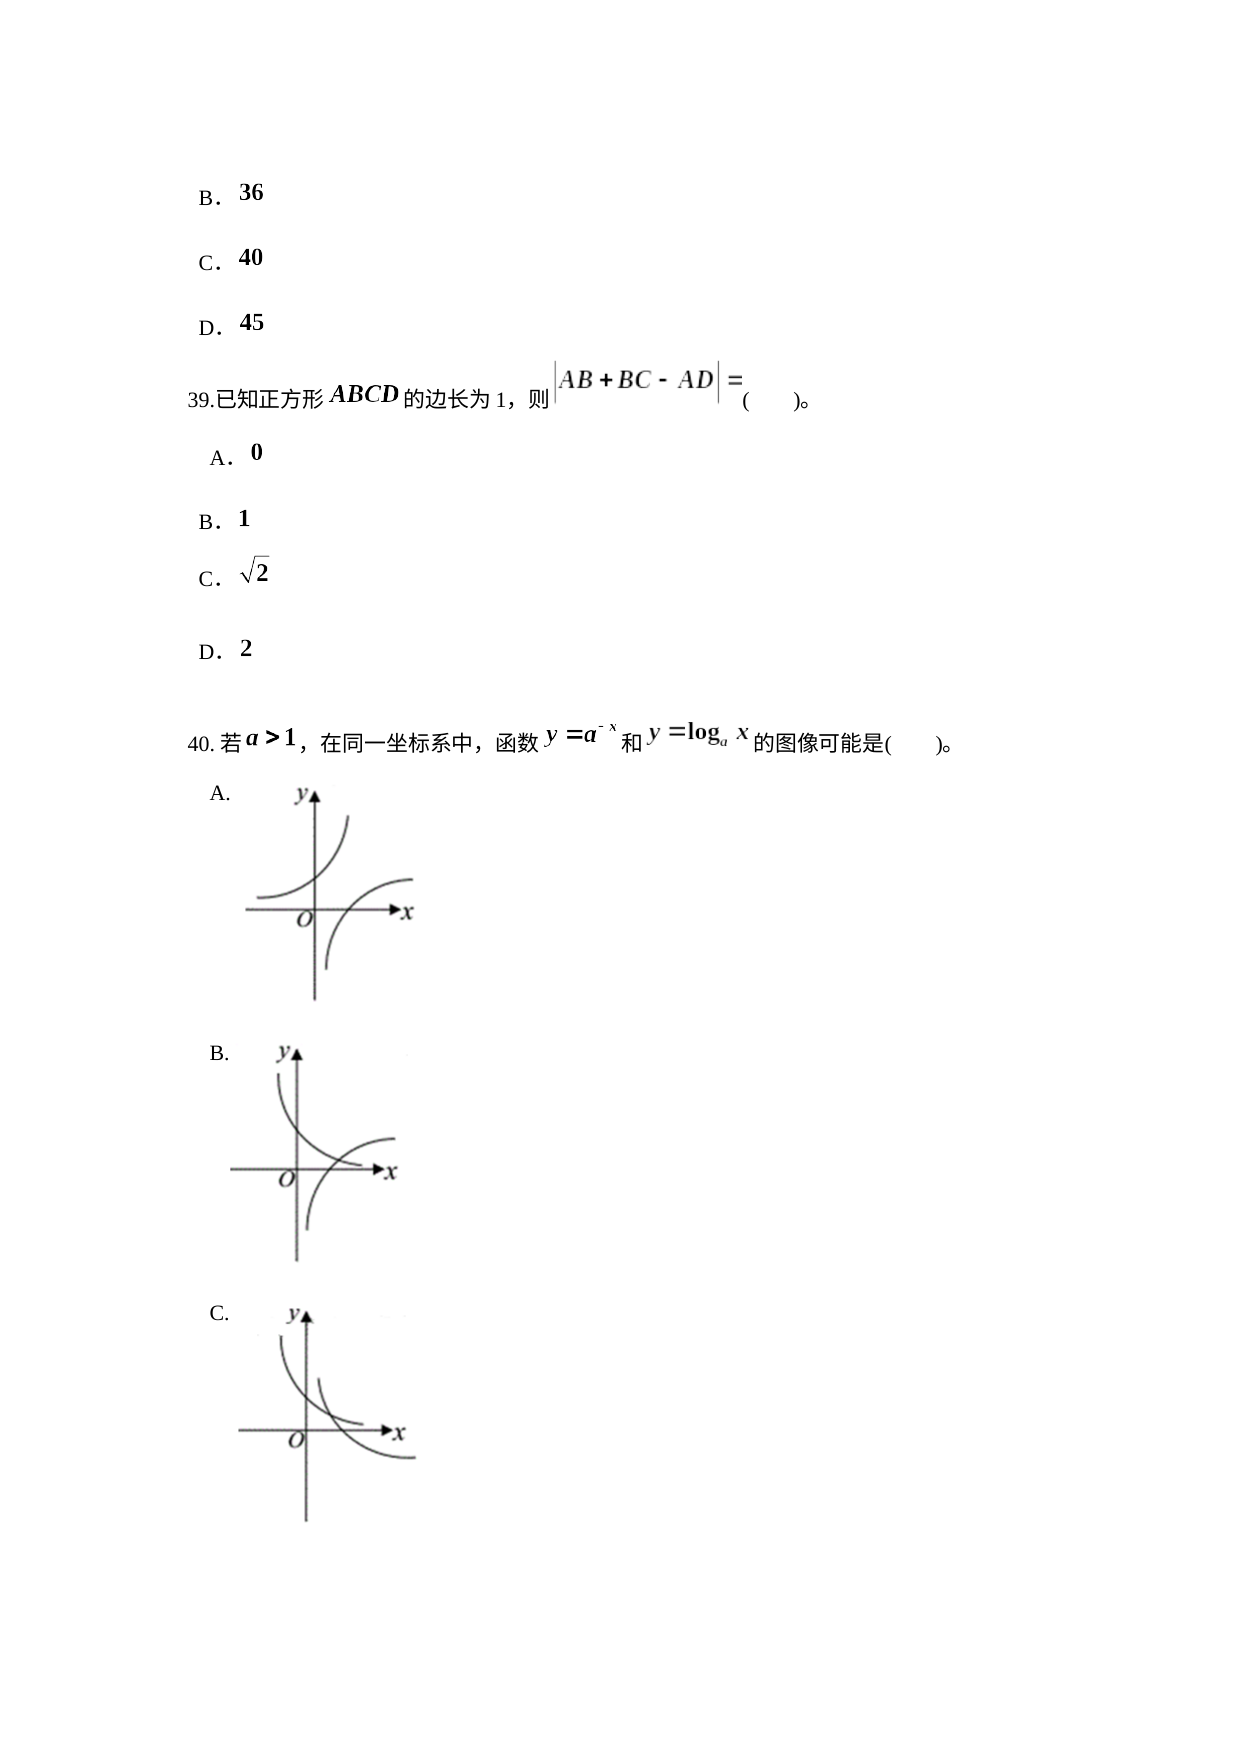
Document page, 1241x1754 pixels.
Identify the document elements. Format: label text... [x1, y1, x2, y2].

text A． [187, 422, 1053, 487]
text 40. 若，在同一坐标系中，函数和的图像可能是( )。 [187, 714, 1053, 779]
text A. [187, 779, 1053, 1039]
picture [229, 1299, 422, 1524]
picture [230, 779, 438, 1004]
text D． [187, 292, 1053, 357]
text C． [187, 552, 1053, 617]
picture [229, 1039, 409, 1264]
text C. [187, 1299, 1053, 1559]
text B. [187, 1039, 1053, 1299]
text 39.已知正方形的边长为1，则( )。 [187, 357, 1053, 422]
text C． [187, 227, 1053, 292]
text B． [187, 487, 1053, 552]
text D． [187, 617, 1053, 682]
text B． [187, 162, 1053, 227]
